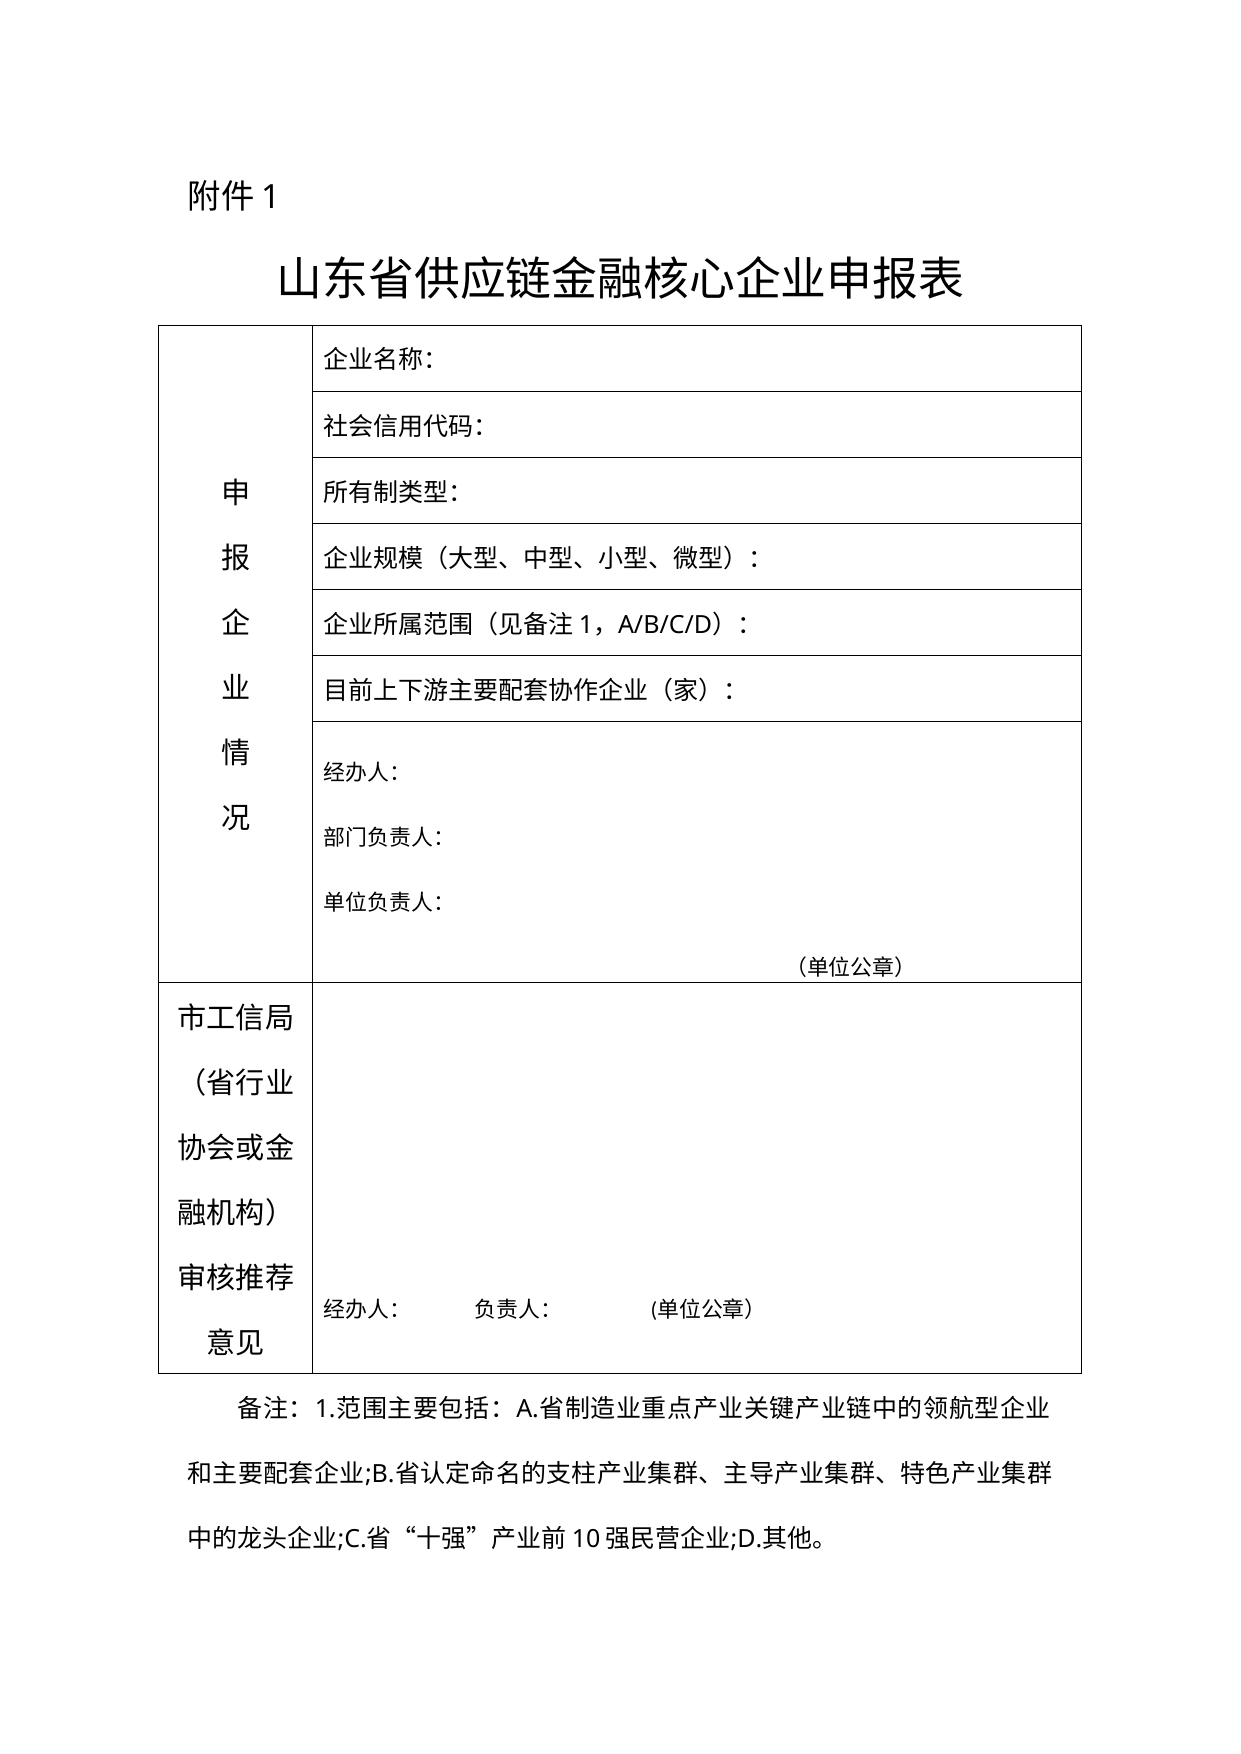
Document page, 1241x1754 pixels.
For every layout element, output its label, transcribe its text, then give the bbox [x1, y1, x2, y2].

text 山东省供应链金融核心企业申报表 [187, 227, 1053, 324]
table_cell 经办人： 负责人： (单位公章） [313, 983, 1081, 1373]
table_cell 市工信局（省行业协会或金融机构）审核推荐 意见 [159, 983, 312, 1373]
table_cell 企业所属范围（见备注1，A/B/C/D）： [313, 590, 1081, 655]
table_cell 社会信用代码： [313, 392, 1081, 457]
list 附件1 [187, 162, 1053, 227]
table_cell 所有制类型： [313, 458, 1081, 523]
table_cell 经办人： 部门负责人： 单位负责人： （单位公章） [313, 722, 1081, 982]
table_cell 企业规模（大型、中型、小型、微型）： [313, 524, 1081, 589]
list 备注：1.范围主要包括：A.省制造业重点产业关键产业链中的领航型企业和主要配套企业;B.省认定命名的支柱产业集群、主导产业集群、特色产业集群中的龙头企业;C.省“十强”产业前10强民营企业;D.其他。 [187, 1374, 1053, 1569]
table_header 申 报 企 业 情 况 [159, 326, 312, 982]
table_header 企业名称： [313, 326, 1081, 391]
table_cell 目前上下游主要配套协作企业（家）： [313, 656, 1081, 721]
